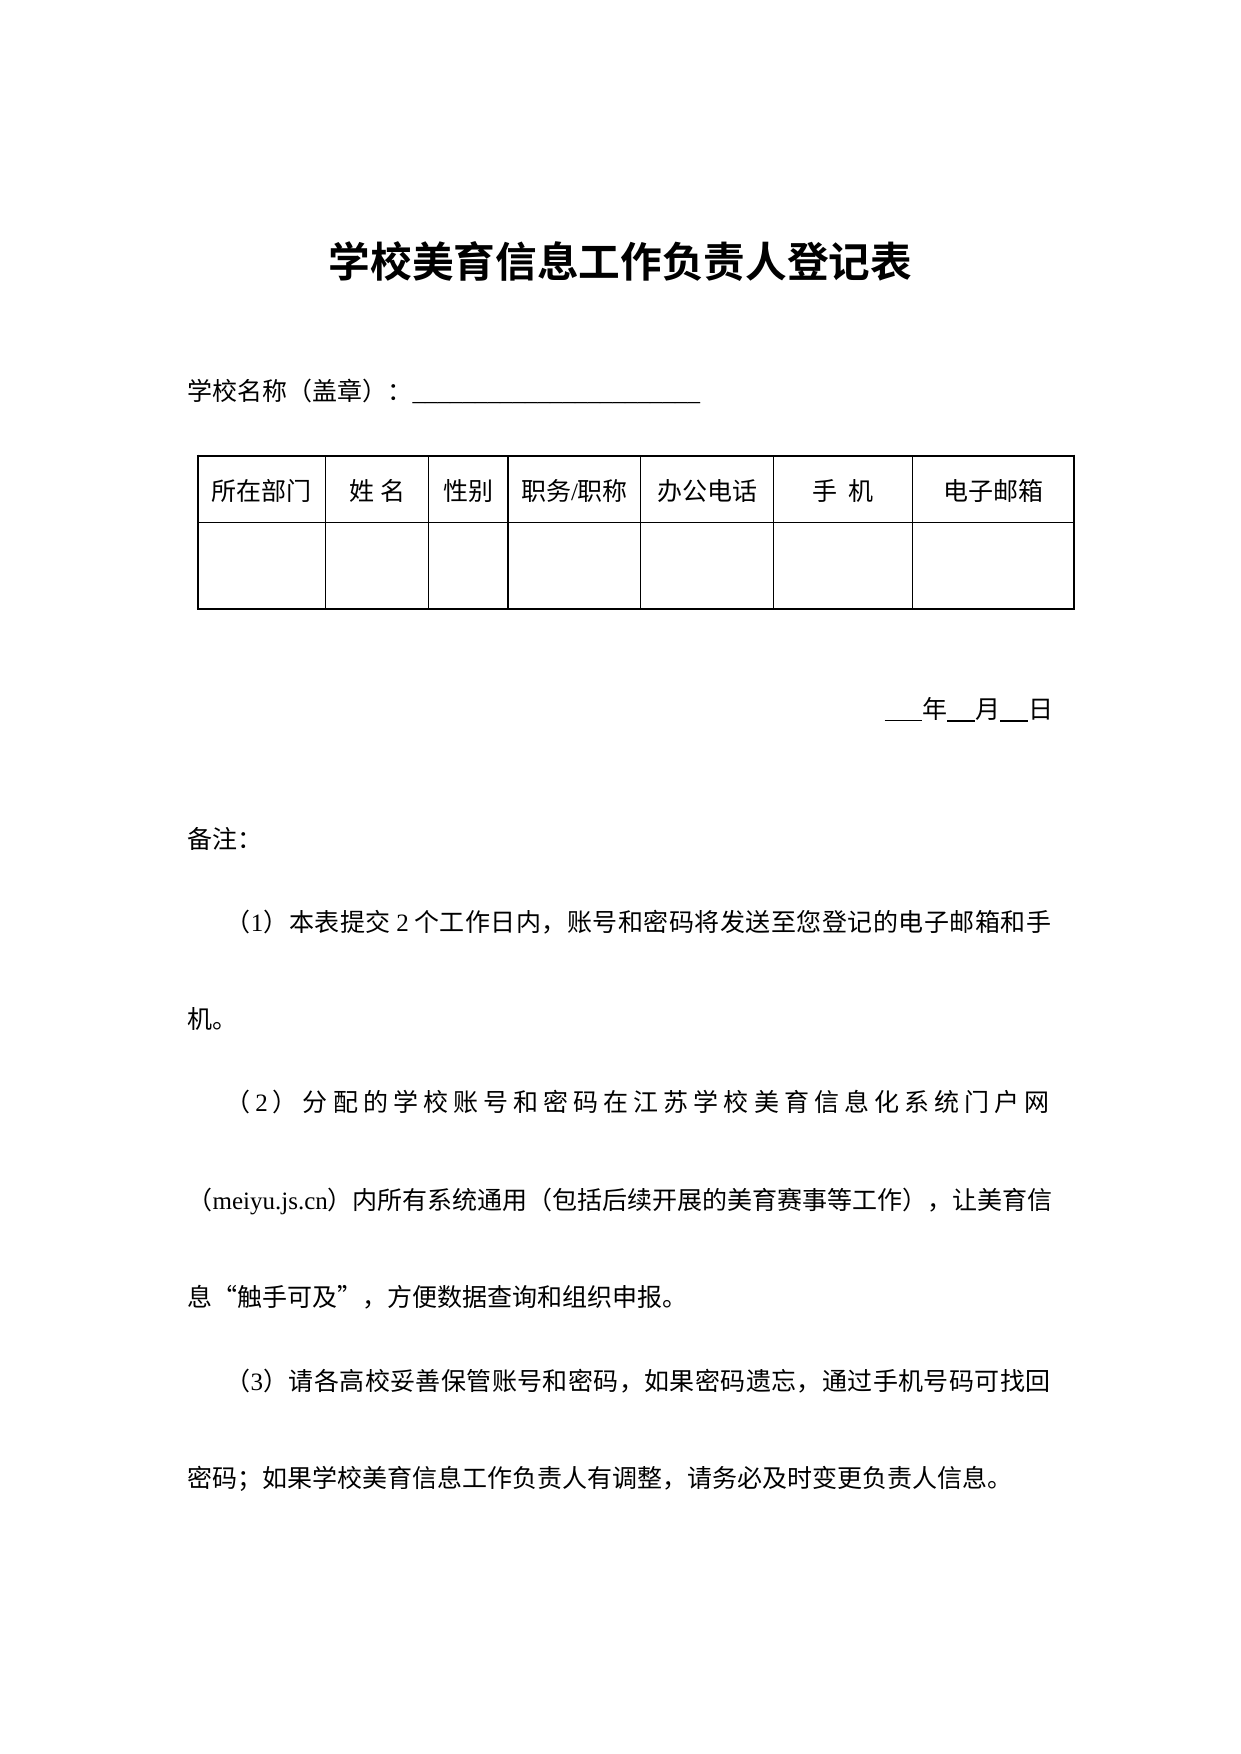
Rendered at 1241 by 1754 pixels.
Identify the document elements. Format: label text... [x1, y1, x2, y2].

text （2）分配的学校账号和密码在江苏学校美育信息化系统门户网（meiyu.js.cn）内所有系统通用（包括后续开展的美育赛事等工作），让美育信息“触手可及”，方便数据查询和组织申报。 [187, 1068, 1053, 1328]
table_cell [326, 523, 428, 608]
table_header 所在部门 [199, 457, 325, 522]
table_header 性别 [429, 457, 507, 522]
text 备注： [187, 805, 1053, 870]
table_header 办公电话 [641, 457, 773, 522]
table_header 电子邮箱 [913, 457, 1073, 522]
table_cell [774, 523, 912, 608]
table_cell [429, 523, 507, 608]
text 学校名称（盖章）：_______________________ [187, 357, 1053, 422]
text 年 月 日 [187, 675, 1053, 740]
table_header 手 机 [774, 457, 912, 522]
table_header 职务/职称 [509, 457, 640, 522]
table_cell [913, 523, 1073, 608]
table_cell [509, 523, 640, 608]
text 学校美育信息工作负责人登记表 [187, 227, 1053, 292]
text （1）本表提交2个工作日内，账号和密码将发送至您登记的电子邮箱和手机。 [187, 888, 1053, 1050]
table_cell [641, 523, 773, 608]
table_cell [199, 523, 325, 608]
text （3）请各高校妥善保管账号和密码，如果密码遗忘，通过手机号码可找回密码；如果学校美育信息工作负责人有调整，请务必及时变更负责人信息。 [187, 1347, 1053, 1509]
table_header 姓 名 [326, 457, 428, 522]
